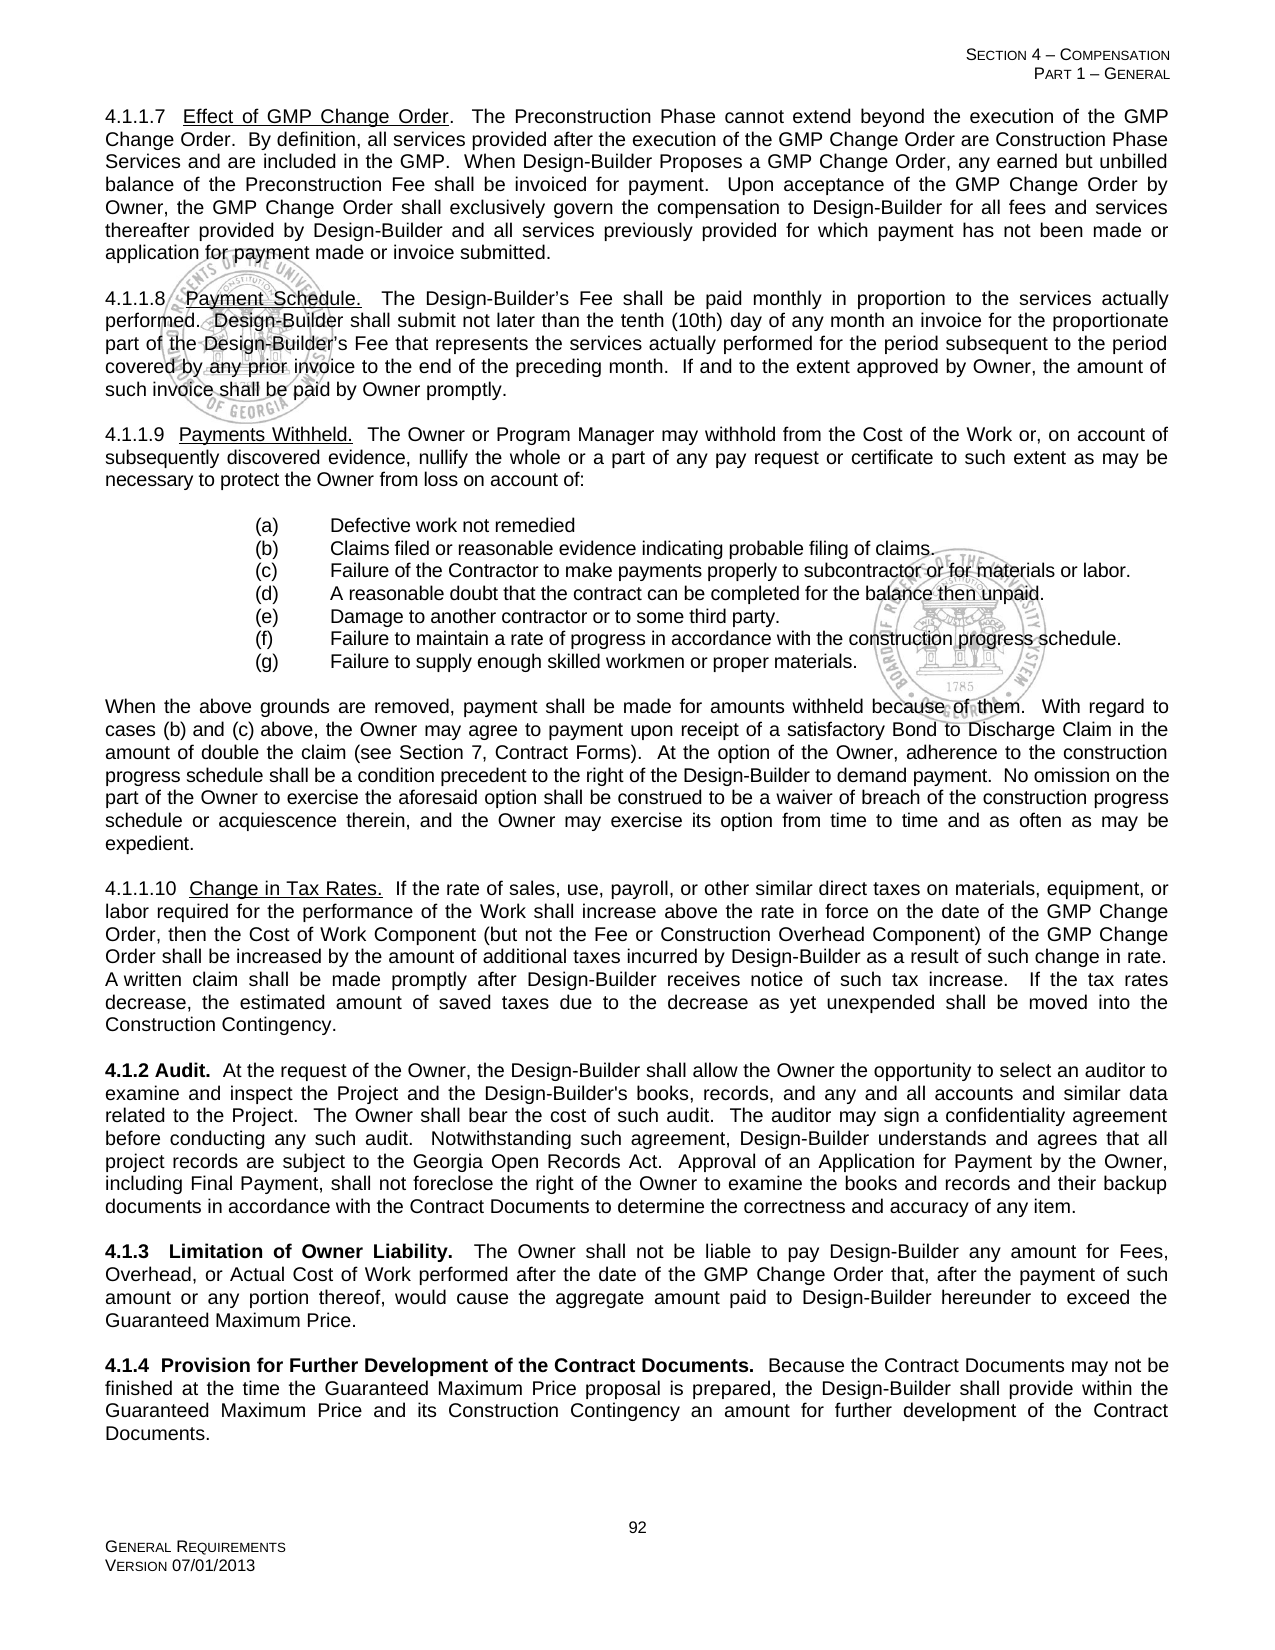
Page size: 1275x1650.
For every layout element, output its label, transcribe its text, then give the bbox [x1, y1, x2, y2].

text 4.1.3 Limitation of Owner Liability. The Owner shall not be liable to pay Design-Builder any amount for Fees, Overhead, or Actual Cost of Work performed after the date of the GMP Change Order that, after the payment of such amount or any portion thereof, would cause the aggregate amount paid to Design-Builder hereunder to exceed the Guaranteed Maximum Price. [105, 1240, 1170, 1331]
text 4.1.4 Provision for Further Development of the Contract Documents. Because the Contract Documents may not be finished at the time the Guaranteed Maximum Price proposal is prepared, the Design-Builder shall provide within the Guaranteed Maximum Price and its Construction Contingency an amount for further development of the Contract Documents. [105, 1354, 1170, 1445]
text (c) Failure of the Contractor to make payments properly to subcontractor or for materials or labor. (d) A reasonable doubt that the contract can be completed for the balance then unpaid. [105, 559, 1170, 604]
text (a) Defective work not remedied [105, 514, 1170, 536]
text 4.1.1.10 Change in Tax Rates. If the rate of sales, use, payroll, or other similar direct taxes on materials, equipment, or labor required for the performance of the Work shall increase above the rate in force on the date of the GMP Change Order, then the Cost of Work Component (but not the Fee or Construction Overhead Component) of the GMP Change Order shall be increased by the amount of additional taxes incurred by Design-Builder as a result of such change in rate. A written claim shall be made promptly after Design-Builder receives notice of such tax increase. If the tax rates decrease, the estimated amount of saved taxes due to the decrease as yet unexpended shall be moved into the Construction Contingency. [105, 877, 1170, 1036]
text 4.1.2 Audit. At the request of the Owner, the Design-Builder shall allow the Owner the opportunity to select an auditor to examine and inspect the Project and the Design-Builder's books, records, and any and all accounts and similar data related to the Project. The Owner shall bear the cost of such audit. The auditor may sign a confidentiality agreement before conducting any such audit. Notwithstanding such agreement, Design-Builder understands and agrees that all project records are subject to the Georgia Open Records Act. Approval of an Application for Payment by the Owner, including Final Payment, shall not foreclose the right of the Owner to examine the books and records and their backup documents in accordance with the Contract Documents to determine the correctness and accuracy of any item. [105, 1059, 1170, 1218]
text 4.1.1.8 Payment Schedule. The Design-Builder’s Fee shall be paid monthly in proportion to the services actually performed. Design-Builder shall submit not later than the tenth (10th) day of any month an invoice for the proportionate part of the Design-Builder’s Fee that represents the services actually performed for the period subsequent to the period covered by any prior invoice to the end of the preceding month. If and to the extent approved by Owner, the amount of such invoice shall be paid by Owner promptly. [105, 287, 1170, 400]
picture [142, 264, 346, 287]
text When the above grounds are removed, payment shall be made for amounts withheld because of them. With regard to cases (b) and (c) above, the Owner may agree to payment upon receipt of a satisfactory Bond to Discharge Claim in the amount of double the claim (see Section 7, Contract Forms). At the option of the Owner, adherence to the construction progress schedule shall be a condition precedent to the right of the Design-Builder to demand payment. No omission on the part of the Owner to exercise the aforesaid option shall be construed to be a waiver of breach of the construction progress schedule or acquiescence therein, and the Owner may exercise its option from time to time and as often as may be expedient. [105, 695, 1170, 854]
picture [142, 400, 346, 423]
text (f) Failure to maintain a rate of progress in accordance with the construction progress schedule. [105, 627, 1170, 650]
text (e) Damage to another contractor or to some third party. [105, 604, 1170, 627]
text (g) Failure to supply enough skilled workmen or proper materials. [105, 650, 1170, 673]
picture [855, 673, 1059, 695]
text 4.1.1.9 Payments Withheld. The Owner or Program Manager may withhold from the Cost of the Work or, on account of subsequently discovered evidence, nullify the whole or a part of any pay request or certificate to such extent as may be necessary to protect the Owner from loss on account of: [105, 423, 1170, 491]
text 4.1.1.7 Effect of GMP Change Order. The Preconstruction Phase cannot extend beyond the execution of the GMP Change Order. By definition, all services provided after the execution of the GMP Change Order are Construction Phase Services and are included in the GMP. When Design-Builder Proposes a GMP Change Order, any earned but unbilled balance of the Preconstruction Fee shall be invoiced for payment. Upon acceptance of the GMP Change Order by Owner, the GMP Change Order shall exclusively govern the compensation to Design-Builder for all fees and services thereafter provided by Design-Builder and all services previously provided for which payment has not been made or application for payment made or invoice submitted. [105, 105, 1170, 264]
text (b) Claims filed or reasonable evidence indicating probable filing of claims. [105, 536, 1170, 559]
